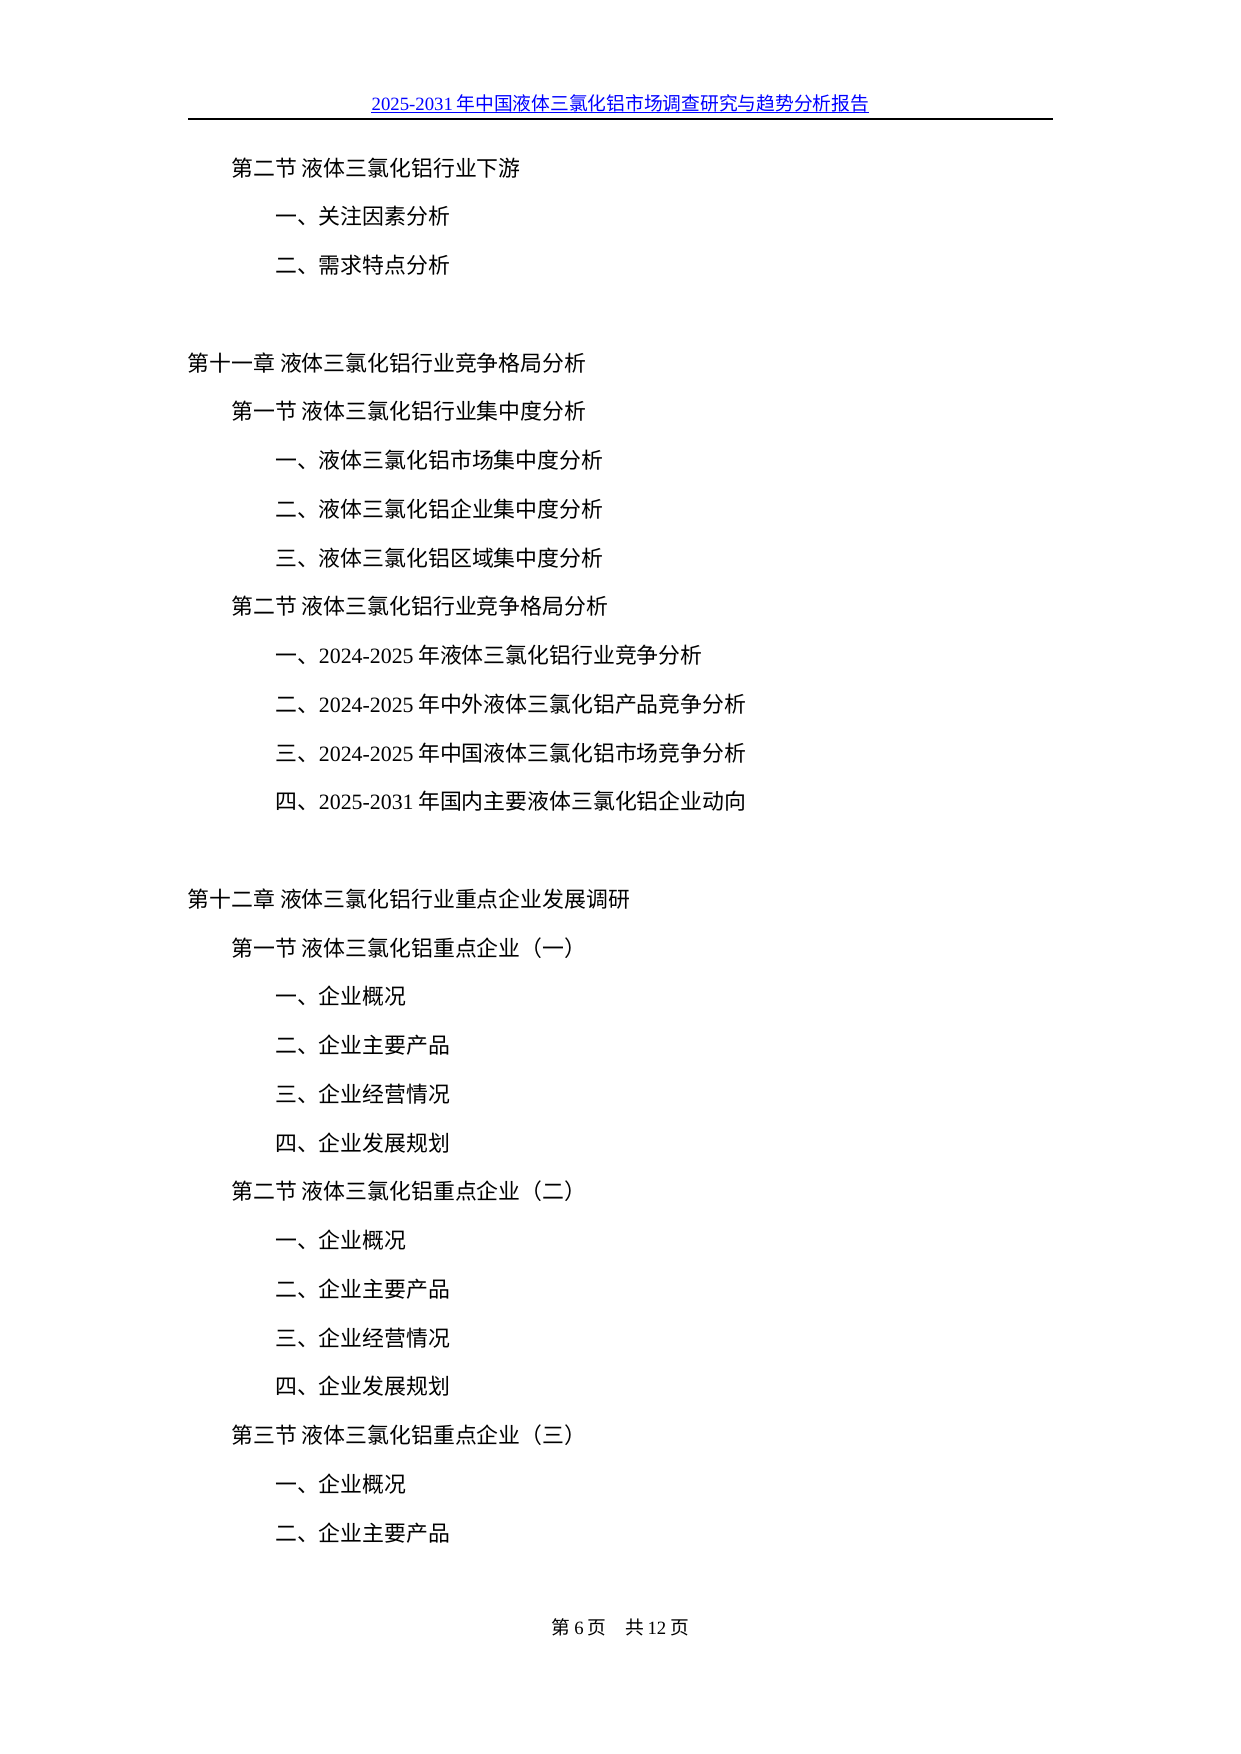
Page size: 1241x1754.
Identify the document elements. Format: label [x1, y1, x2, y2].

text [187, 150, 1053, 1548]
